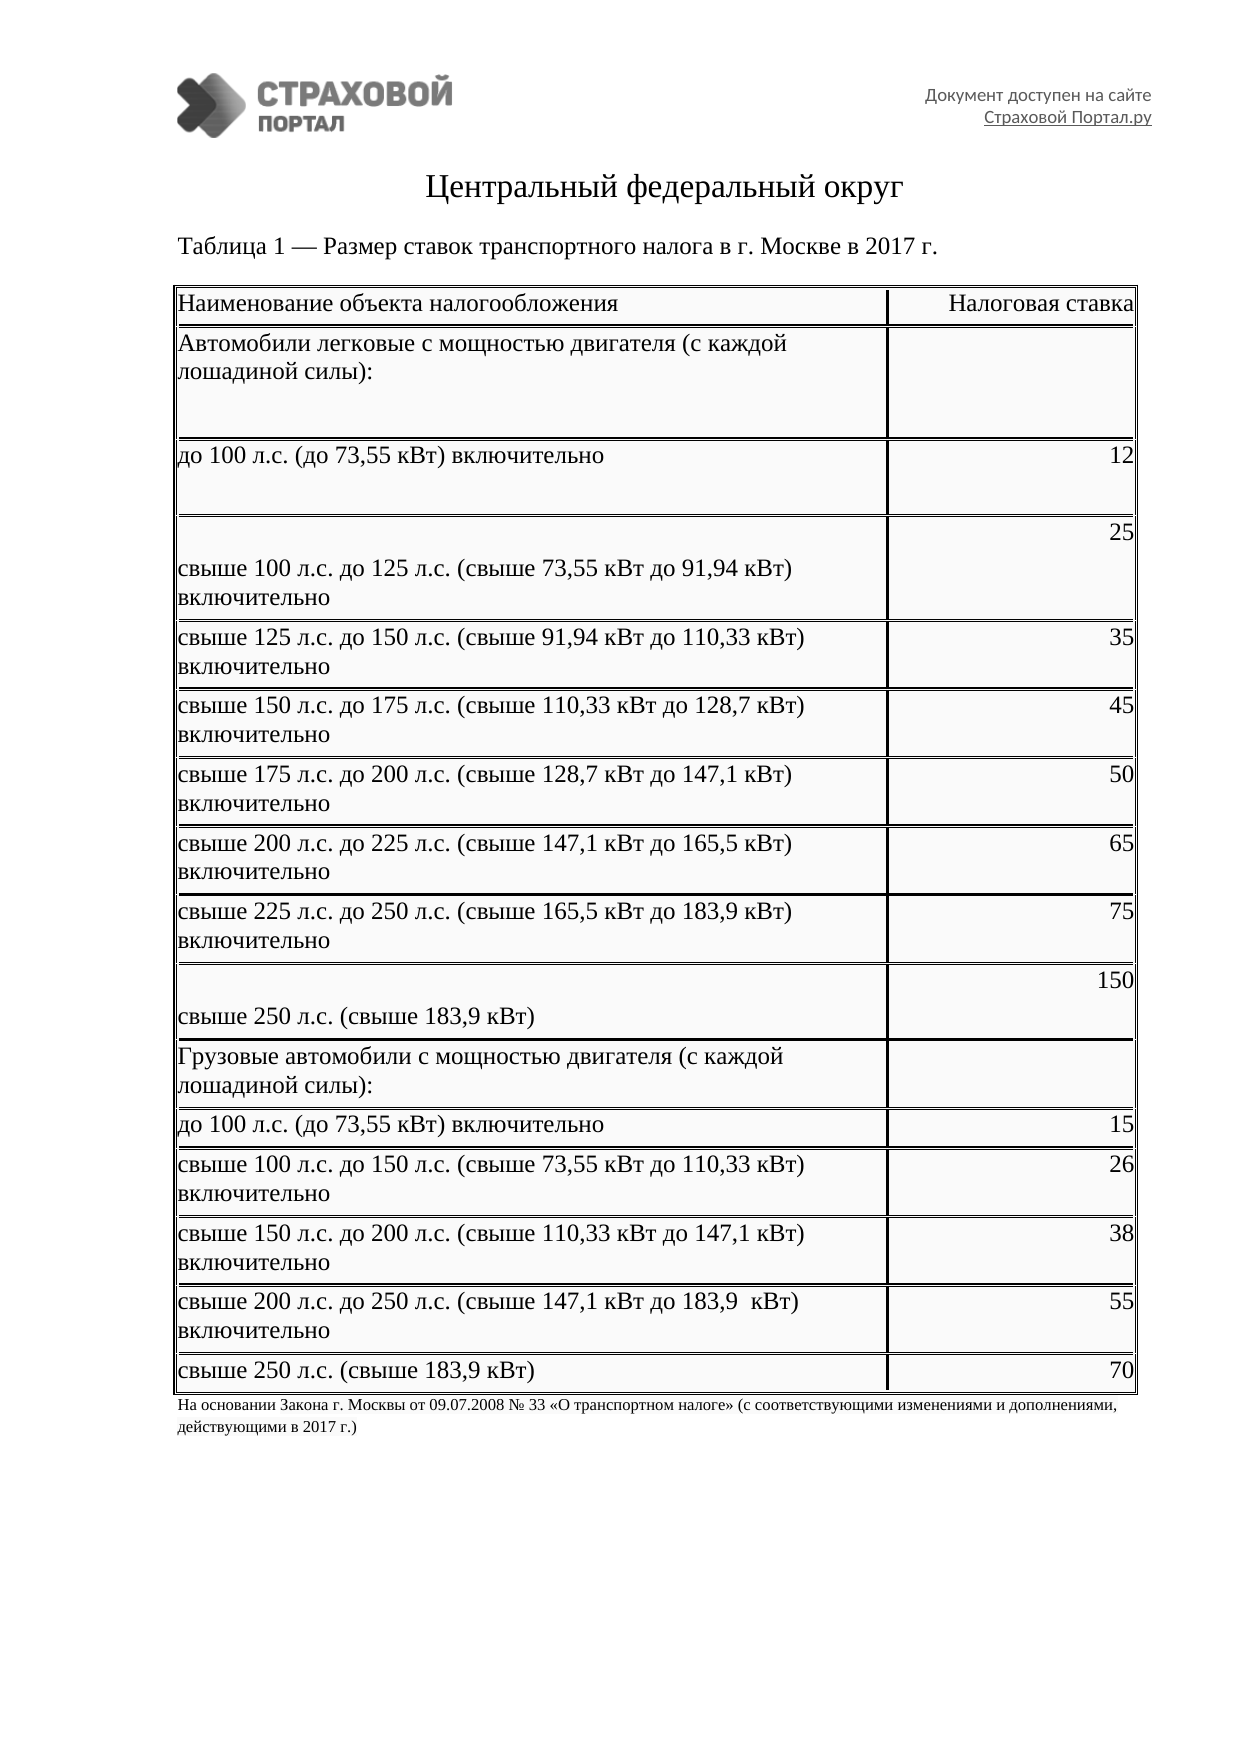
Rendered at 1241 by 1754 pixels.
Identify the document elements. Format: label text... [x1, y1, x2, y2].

table_cell свыше 150 л.с. до 175 л.с. (свыше 110,33 кВт до 128,7 кВт) включительно [177, 687, 886, 756]
table_cell до 100 л.с. (до 73,55 кВт) включительно [177, 1106, 886, 1146]
table_header Наименование объекта налогообложения [177, 288, 887, 324]
table_cell 50 [887, 756, 1136, 824]
table_cell 70 [887, 1352, 1136, 1392]
table_cell свыше 250 л.с. (свыше 183,9 кВт) [177, 961, 886, 1038]
table_cell 150 [889, 961, 1135, 1038]
table_cell 38 [887, 1215, 1136, 1283]
table_cell 12 [889, 437, 1135, 514]
text Центральный федеральный округ [177, 166, 1152, 204]
text На основании Закона г. Москвы от 09.07.2008 № 33 «О транспортном налоге» (с соответствующими изменениями и дополнениями, действующими в 2017 г.) [177, 1395, 1152, 1436]
table_cell [889, 1038, 1136, 1106]
table_cell свыше 125 л.с. до 150 л.с. (свыше 91,94 кВт до 110,33 кВт) включительно [175, 619, 887, 687]
table_cell до 100 л.с. (до 73,55 кВт) включительно [177, 437, 886, 514]
table_cell 15 [889, 1106, 1135, 1146]
text Таблица 1 — Размер ставок транспортного налога в г. Москве в 2017 г. [177, 231, 1152, 259]
table_cell свыше 200 л.с. до 225 л.с. (свыше 147,1 кВт до 165,5 кВт) включительно [177, 824, 886, 893]
table_cell 45 [889, 687, 1135, 756]
table_cell 35 [887, 619, 1136, 687]
table_cell [889, 324, 1135, 437]
table_cell свыше 250 л.с. (свыше 183,9 кВт) [175, 1352, 887, 1392]
table_header Налоговая ставка [887, 288, 1135, 324]
table_cell свыше 100 л.с. до 150 л.с. (свыше 73,55 кВт до 110,33 кВт) включительно [177, 1146, 886, 1215]
table_cell Грузовые автомобили с мощностью двигателя (с каждой лошадиной силы): [175, 1038, 886, 1106]
table_cell свыше 100 л.с. до 125 л.с. (свыше 73,55 кВт до 91,94 кВт) включительно [175, 514, 887, 619]
table_cell свыше 150 л.с. до 200 л.с. (свыше 110,33 кВт до 147,1 кВт) включительно [175, 1215, 887, 1283]
table_cell 75 [889, 893, 1136, 961]
table_cell свыше 225 л.с. до 250 л.с. (свыше 165,5 кВт до 183,9 кВт) включительно [175, 893, 886, 961]
table_cell 26 [889, 1146, 1135, 1215]
table_cell 65 [889, 824, 1135, 893]
table_cell Автомобили легковые с мощностью двигателя (с каждой лошадиной силы): [177, 324, 886, 437]
table_cell свыше 200 л.с. до 250 л.с. (свыше 147,1 кВт до 183,9 кВт) включительно [177, 1283, 886, 1352]
table_cell 55 [889, 1283, 1135, 1352]
table_cell 25 [887, 514, 1136, 619]
table_cell свыше 175 л.с. до 200 л.с. (свыше 128,7 кВт до 147,1 кВт) включительно [175, 756, 887, 824]
